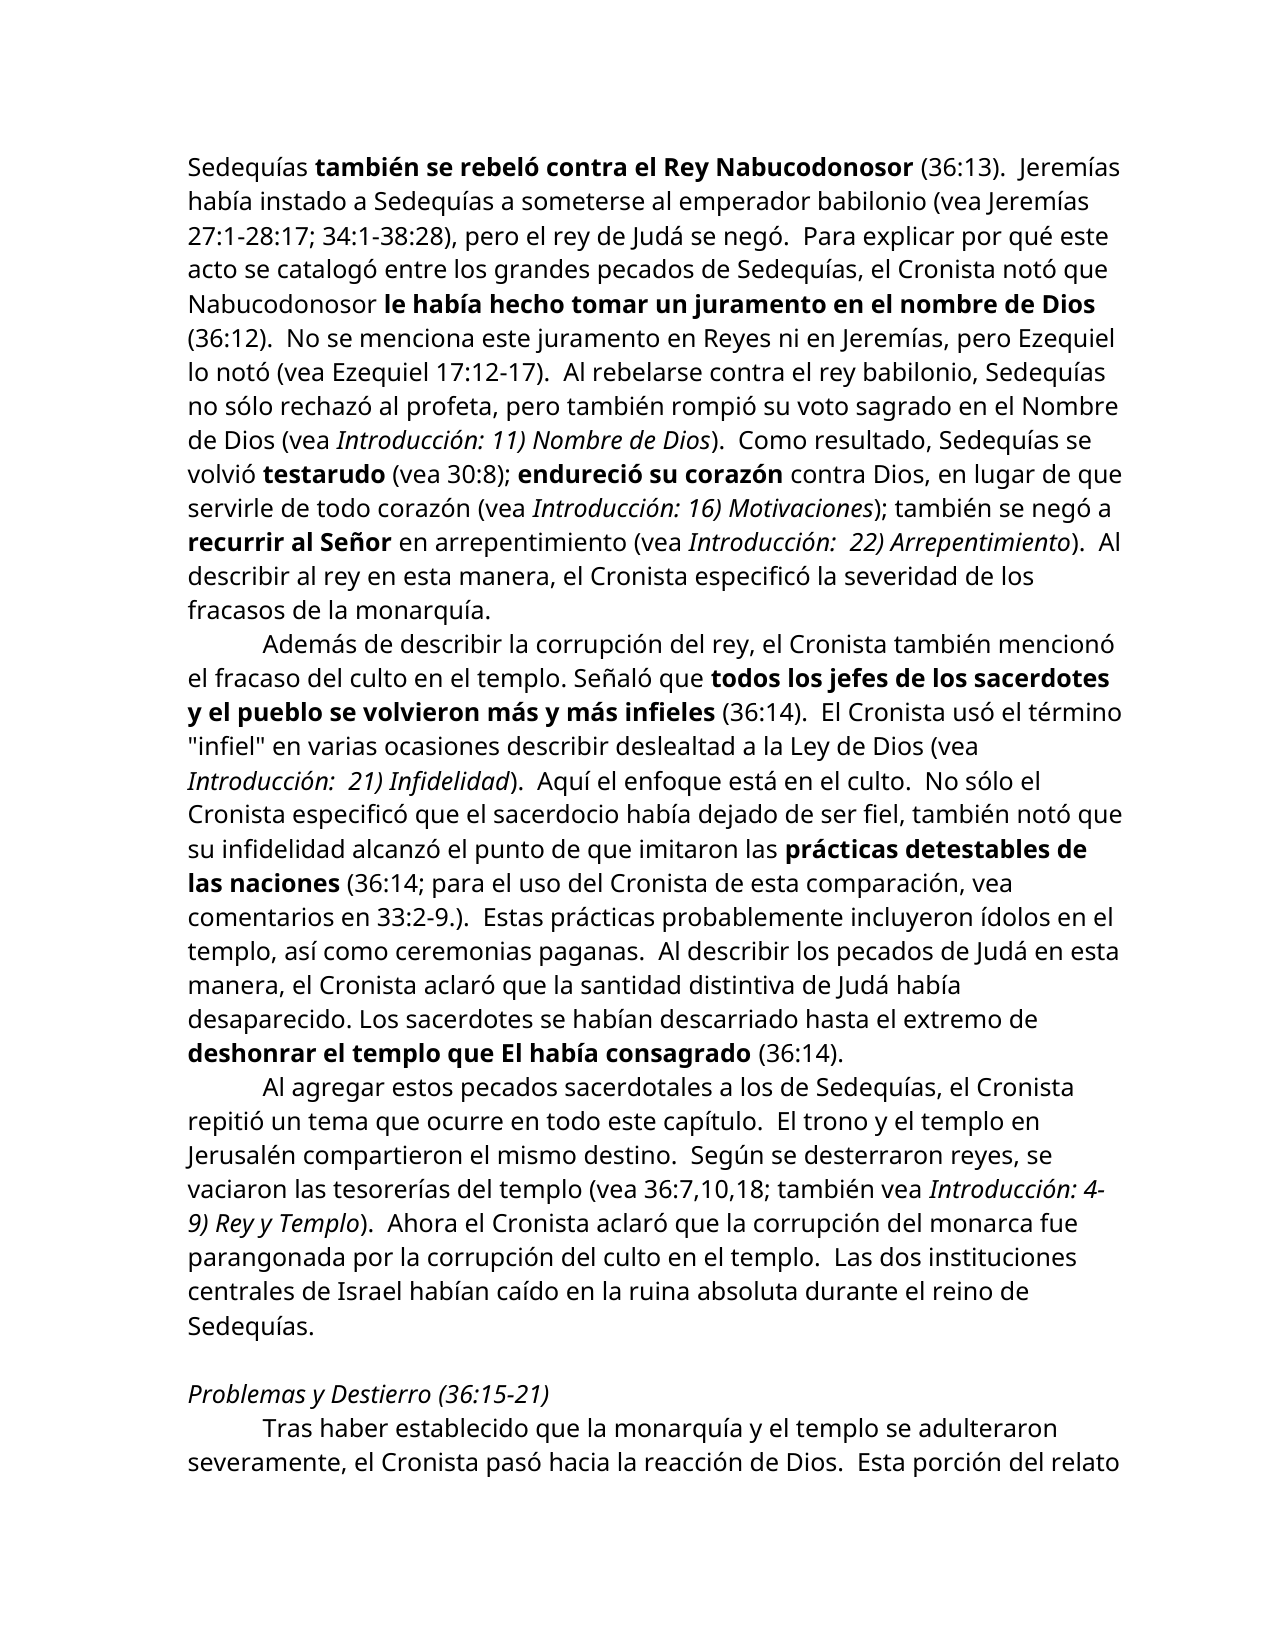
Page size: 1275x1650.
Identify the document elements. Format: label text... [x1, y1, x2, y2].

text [187, 1410, 1125, 1478]
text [187, 150, 1125, 627]
text Además de describir la corrupción del rey, el Cronista también mencionó el fracaso del culto en el templo. Señaló que todos los jefes de los sacerdotes y el pueblo se volvieron más y más infieles (36:14). El Cronista usó el término "infiel" en varias ocasiones describir deslealtad a la Ley de Dios (vea Introducción: 21) Infidelidad). Aquí el enfoque está en el culto. No sólo el Cronista especificó que el sacerdocio había dejado de ser fiel, también notó que su infidelidad alcanzó el punto de que imitaron las prácticas detestables de las naciones (36:14; para el uso del Cronista de esta comparación, vea comentarios en 33:2-9.). Estas prácticas probablemente incluyeron ídolos en el templo, así como ceremonias paganas. Al describir los pecados de Judá en esta manera, el Cronista aclaró que la santidad distintiva de Judá había desaparecido. Los sacerdotes se habían descarriado hasta el extremo de deshonrar el templo que El había consagrado (36:14). [187, 627, 1125, 1070]
text Al agregar estos pecados sacerdotales a los de Sedequías, el Cronista repitió un tema que ocurre en todo este capítulo. El trono y el templo en Jerusalén compartieron el mismo destino. Según se desterraron reyes, se vaciaron las tesorerías del templo (vea 36:7,10,18; también vea Introducción: 4-9) Rey y Templo). Ahora el Cronista aclaró que la corrupción del monarca fue parangonada por la corrupción del culto en el templo. Las dos instituciones centrales de Israel habían caído en la ruina absoluta durante el reino de Sedequías. [187, 1070, 1125, 1342]
text Problemas y Destierro (36:15-21) [187, 1376, 1125, 1410]
